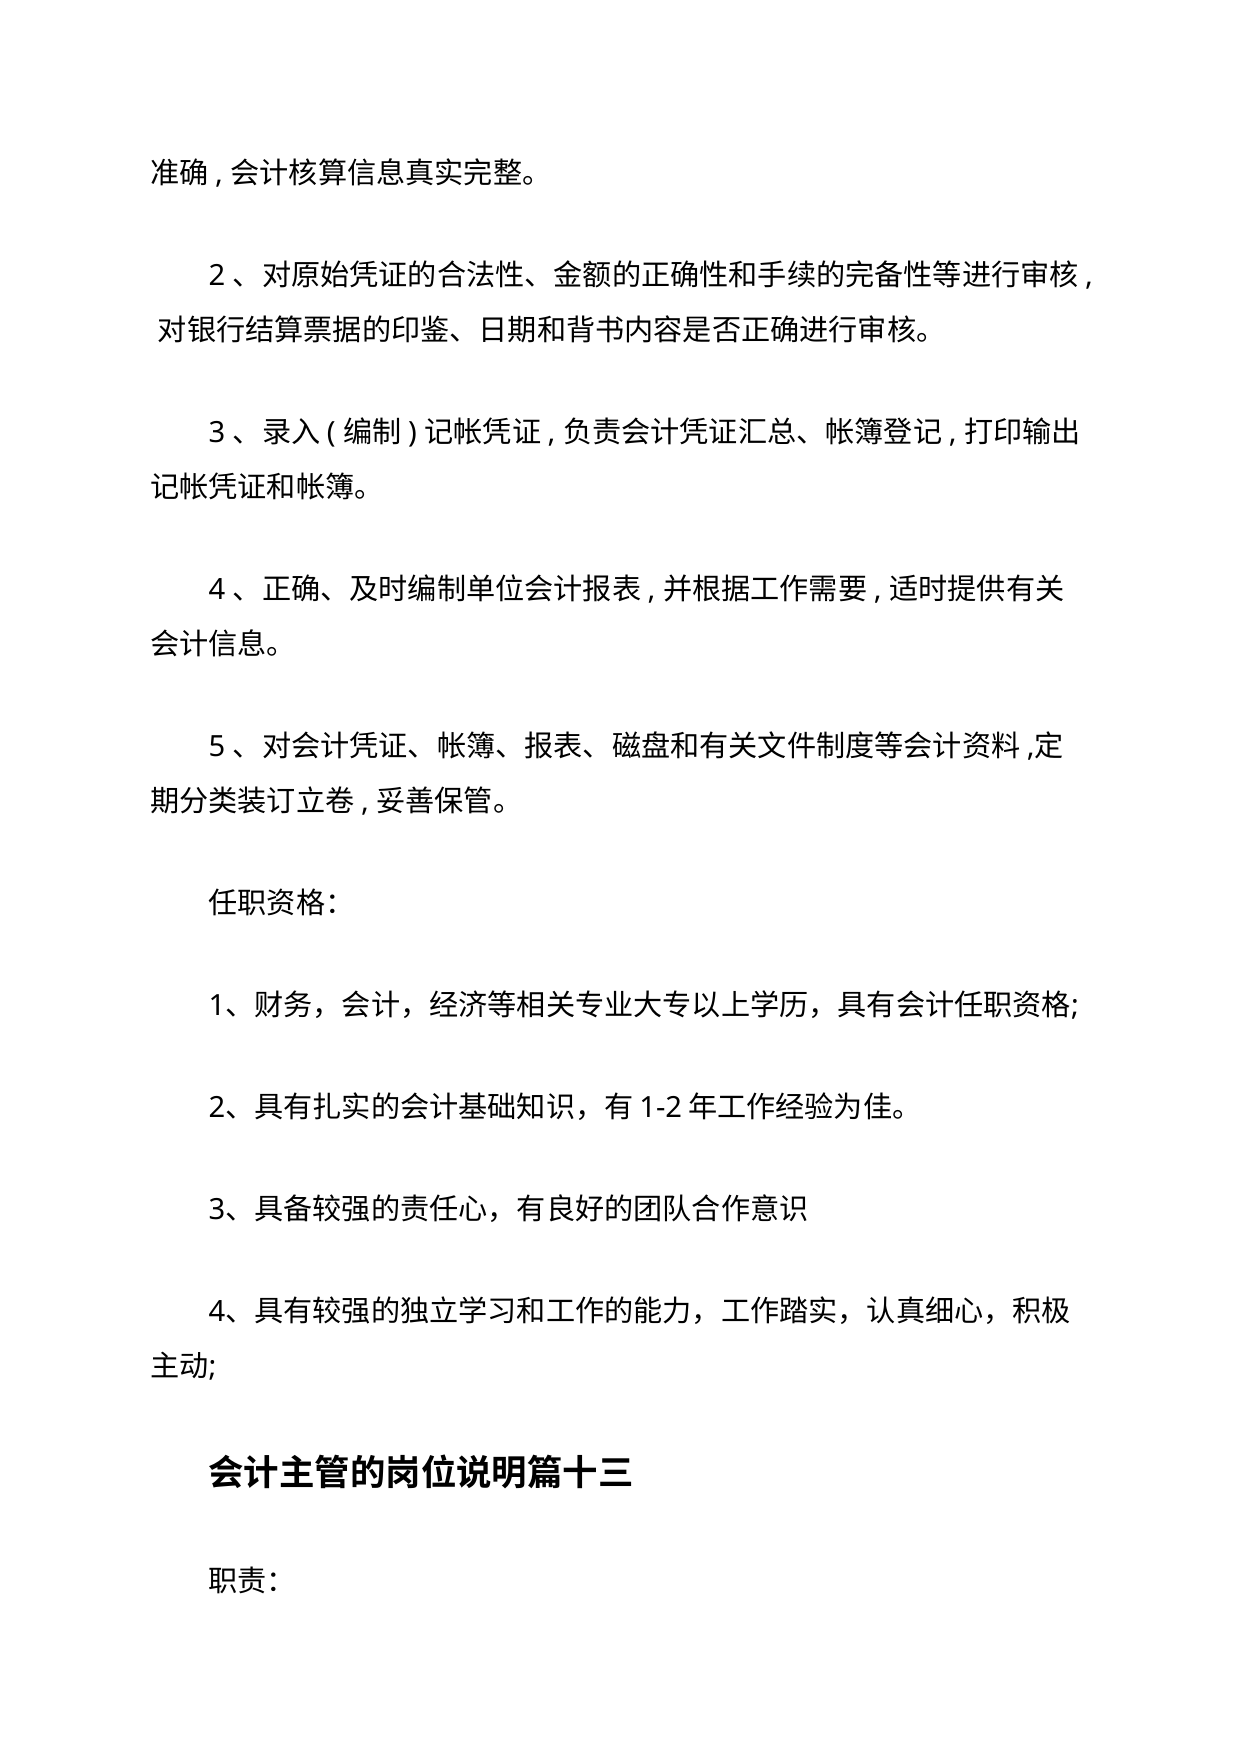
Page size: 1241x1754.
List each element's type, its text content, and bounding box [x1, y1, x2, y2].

text 2、具有扎实的会计基础知识，有1-2年工作经验为佳。 [150, 1083, 1090, 1126]
text 任职资格： [150, 879, 1090, 922]
text 1、财务，会计，经济等相关专业大专以上学历，具有会计任职资格; [150, 981, 1090, 1024]
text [150, 150, 1090, 192]
text 4 、正确、及时编制单位会计报表 , 并根据工作需要 , 适时提供有关会计信息。 [150, 566, 1090, 663]
text 4、具有较强的独立学习和工作的能力，工作踏实，认真细心，积极主动; [150, 1287, 1090, 1384]
text 3、具备较强的责任心，有良好的团队合作意识 [150, 1185, 1090, 1228]
text 职责： [150, 1558, 1090, 1600]
text 会计主管的岗位说明篇十三 [150, 1444, 1090, 1495]
text 5 、对会计凭证、帐簿、报表、磁盘和有关文件制度等会计资料 ,定期分类装订立卷 , 妥善保管。 [150, 722, 1090, 820]
text 2 、对原始凭证的合法性、金额的正确性和手续的完备性等进行审核 , 对银行结算票据的印鉴、日期和背书内容是否正确进行审核。 [150, 252, 1090, 349]
text 3 、录入 ( 编制 ) 记帐凭证 , 负责会计凭证汇总、帐簿登记 , 打印输出记帐凭证和帐簿。 [150, 409, 1090, 506]
